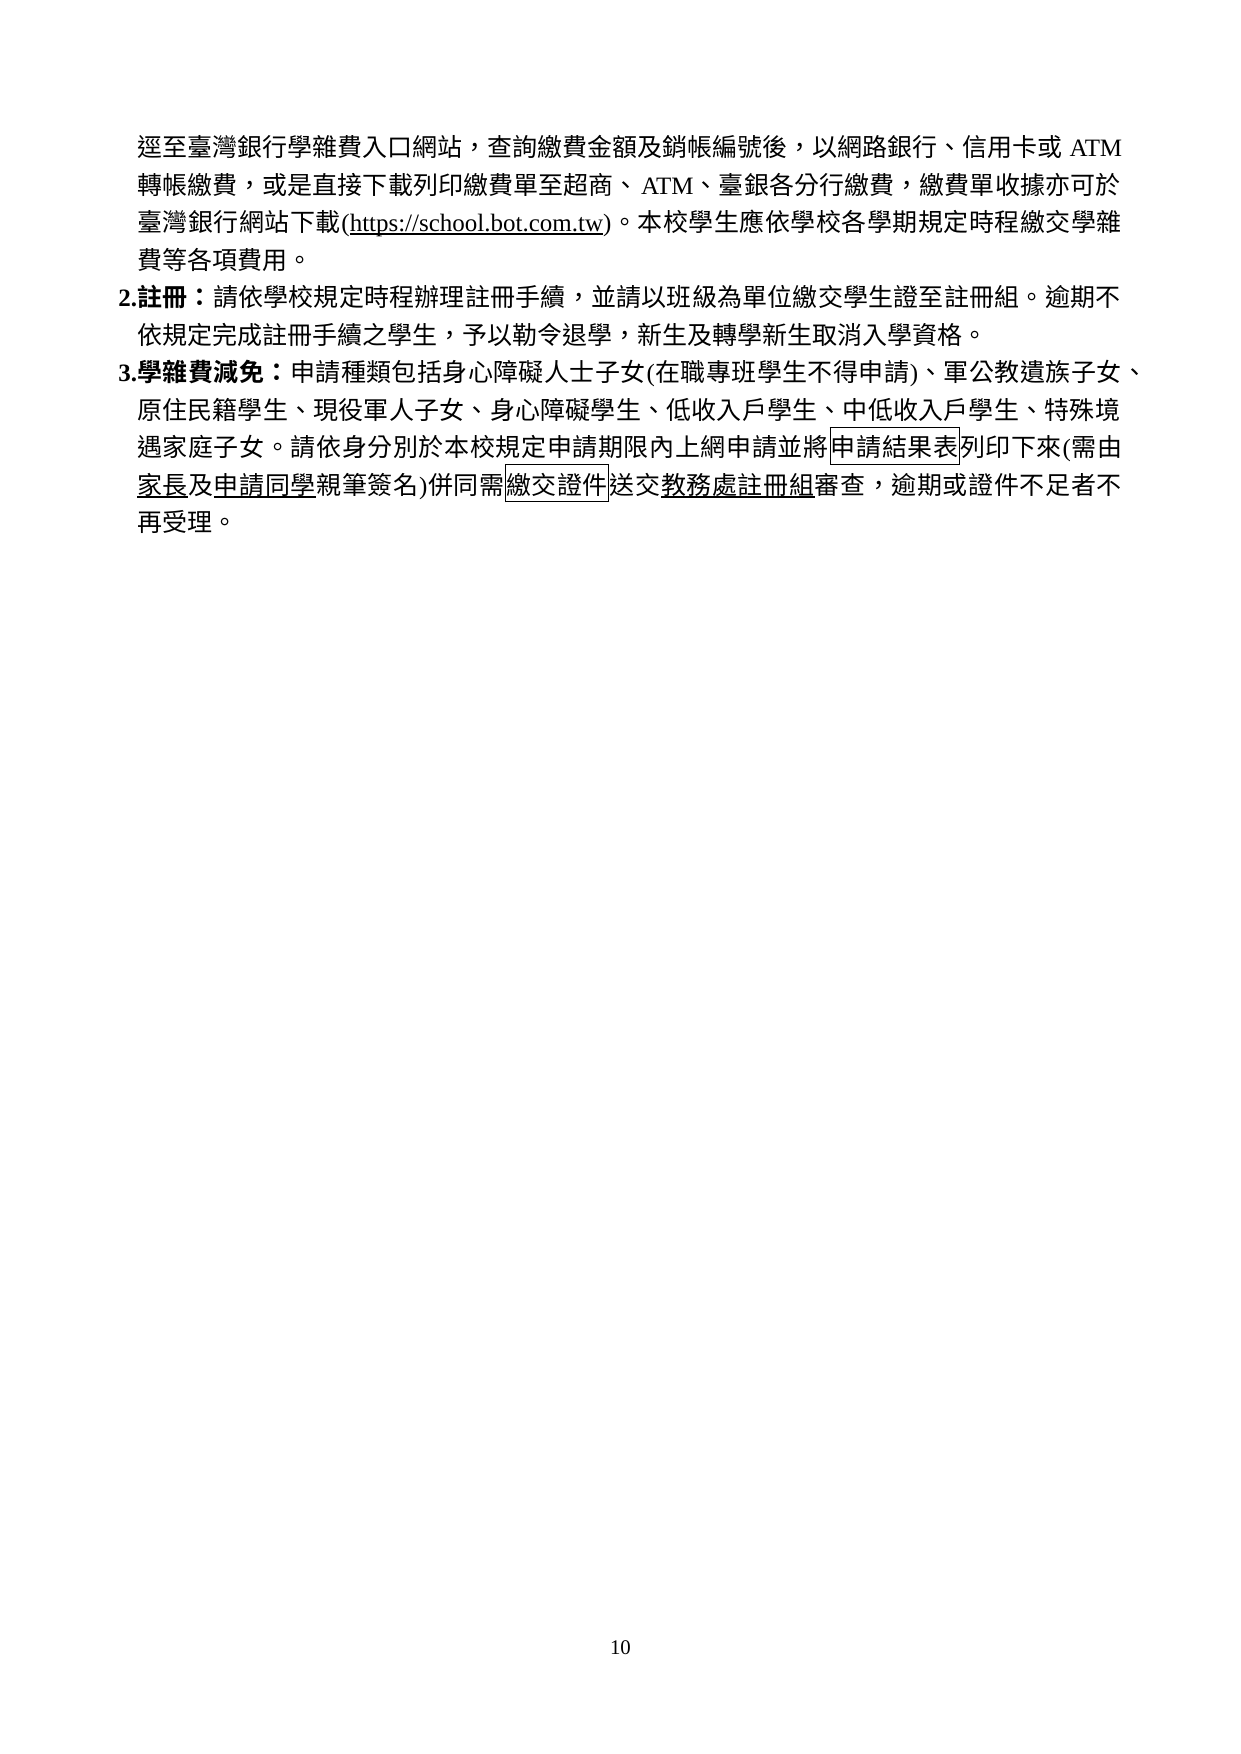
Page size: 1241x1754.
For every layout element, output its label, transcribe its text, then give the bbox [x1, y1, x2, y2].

text 2.註冊：請依學校規定時程辦理註冊手續，並請以班級為單位繳交學生證至註冊組。逾期不依規定完成註冊手續之學生，予以勒令退學，新生及轉學新生取消入學資格。 [118, 277, 1122, 352]
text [118, 127, 1122, 277]
text 3.學雜費減免：申請種類包括身心障礙人士子女(在職專班學生不得申請)、軍公教遺族子女、原住民籍學生、現役軍人子女、身心障礙學生、低收入戶學生、中低收入戶學生、特殊境遇家庭子女。請依身分別於本校規定申請期限內上網申請並將申請結果表列印下來(需由家長及申請同學親筆簽名)併同需繳交證件送交教務處註冊組審查，逾期或證件不足者不再受理。 [118, 352, 1122, 539]
